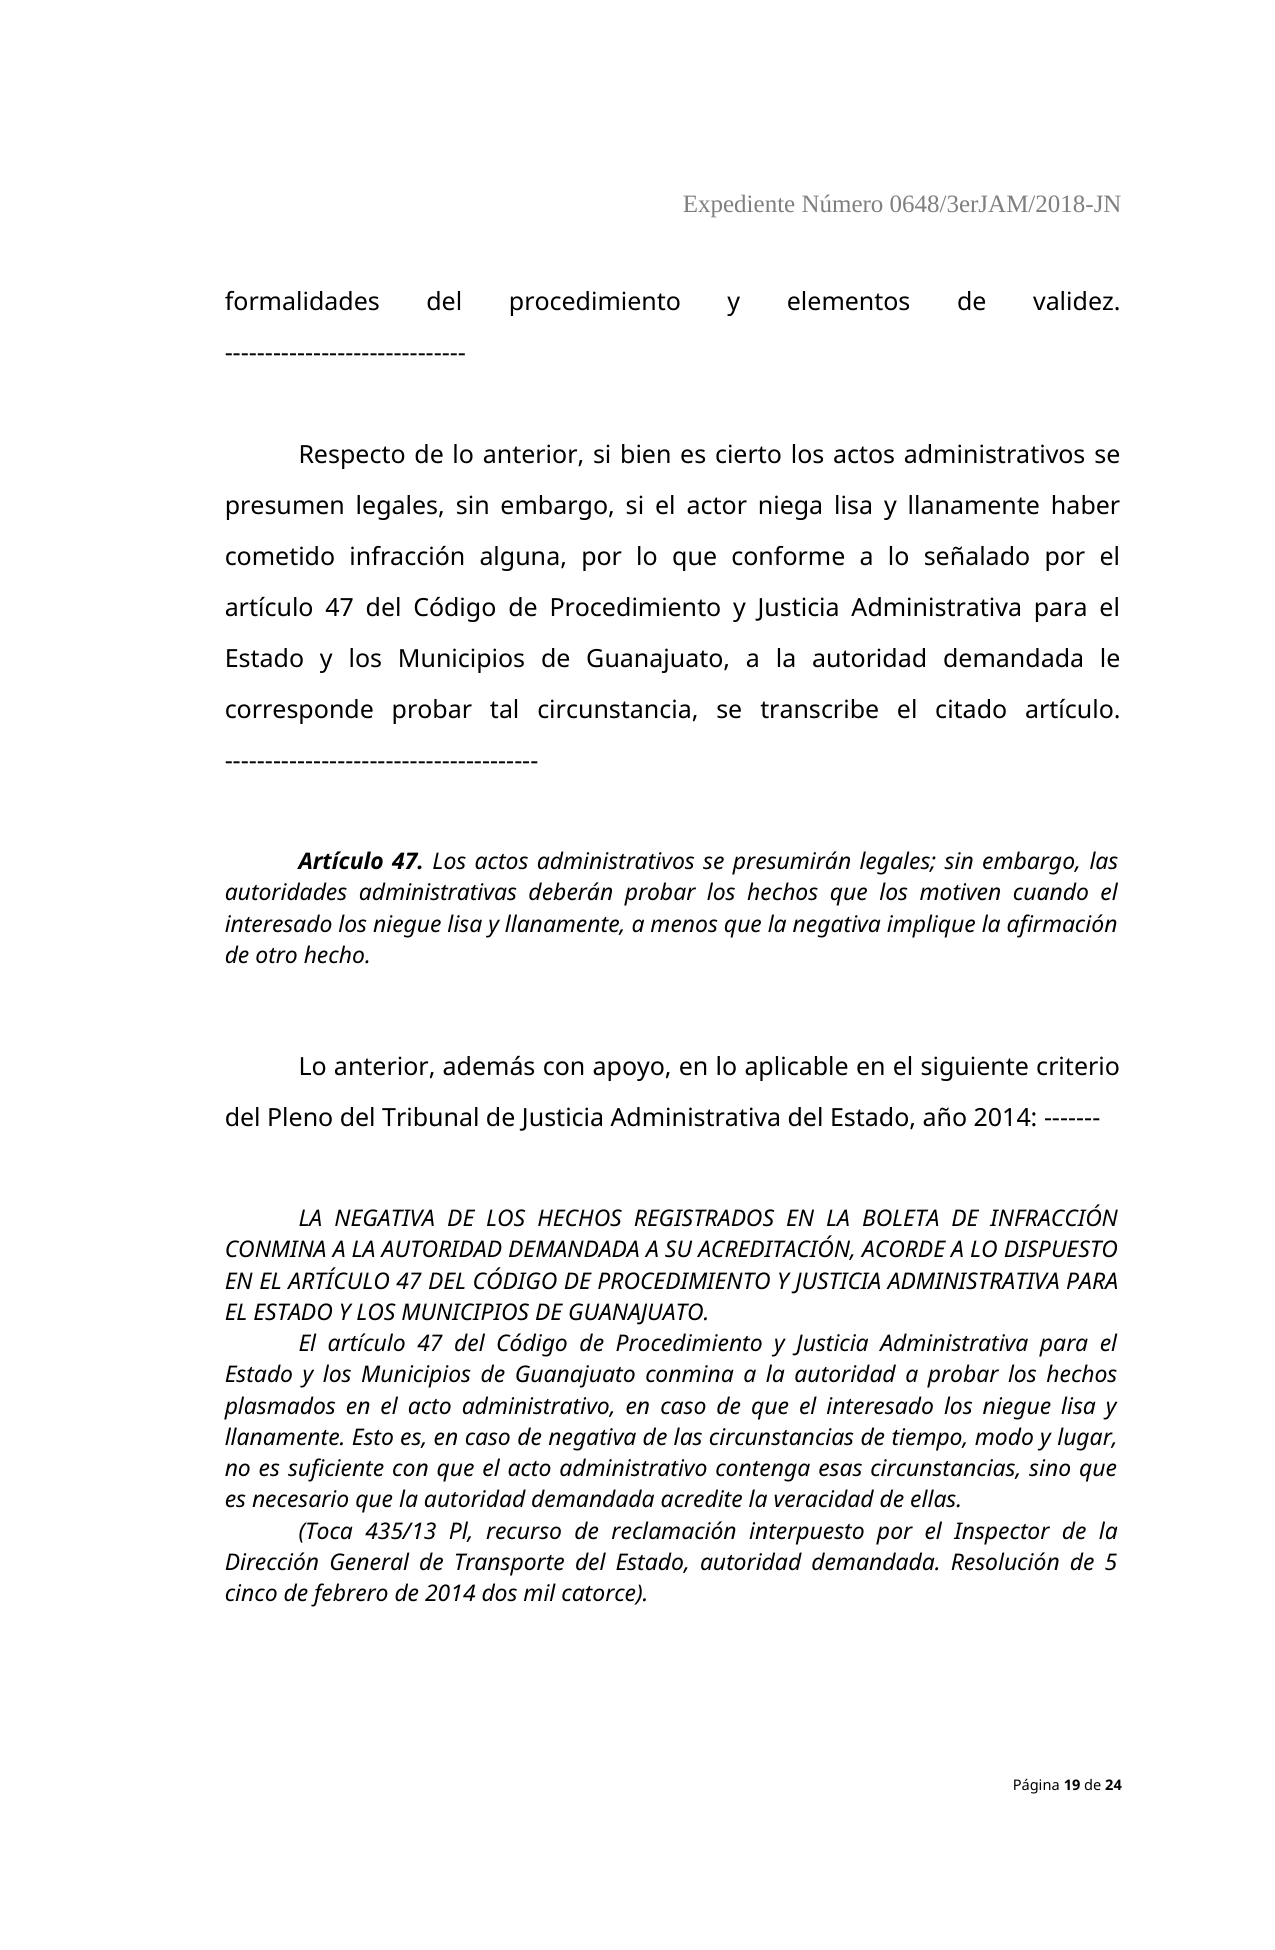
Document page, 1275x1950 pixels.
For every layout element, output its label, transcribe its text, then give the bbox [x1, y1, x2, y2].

text El artículo 47 del Código de Procedimiento y Justicia Administrativa para el Estado y los Municipios de Guanajuato conmina a la autoridad a probar los hechos plasmados en el acto administrativo, en caso de que el interesado los niegue lisa y llanamente. Esto es, en caso de negativa de las circunstancias de tiempo, modo y lugar, no es suficiente con que el acto administrativo contenga esas circunstancias, sino que es necesario que la autoridad demandada acredite la veracidad de ellas. [224, 1327, 1121, 1514]
text Artículo 47. Los actos administrativos se presumirán legales; sin embargo, las autoridades administrativas deberán probar los hechos que los motiven cuando el interesado los niegue lisa y llanamente, a menos que la negativa implique la afirmación de otro hecho. [224, 845, 1121, 970]
text Lo anterior, además con apoyo, en lo aplicable en el siguiente criterio del Pleno del Tribunal de Justicia Administrativa del Estado, año 2014: ------- [224, 1049, 1121, 1134]
text (Toca 435/13 Pl, recurso de reclamación interpuesto por el Inspector de la Dirección General de Transporte del Estado, autoridad demandada. Resolución de 5 cinco de febrero de 2014 dos mil catorce). [224, 1514, 1121, 1608]
text LA NEGATIVA DE LOS HECHOS REGISTRADOS EN LA BOLETA DE INFRACCIÓN CONMINA A LA AUTORIDAD DEMANDADA A SU ACREDITACIÓN, ACORDE A LO DISPUESTO EN EL ARTÍCULO 47 DEL CÓDIGO DE PROCEDIMIENTO Y JUSTICIA ADMINISTRATIVA PARA EL ESTADO Y LOS MUNICIPIOS DE GUANAJUATO. [224, 1202, 1121, 1327]
text Respecto de lo anterior, si bien es cierto los actos administrativos se presumen legales, sin embargo, si el actor niega lisa y llanamente haber cometido infracción alguna, por lo que conforme a lo señalado por el artículo 47 del Código de Procedimiento y Justicia Administrativa para el Estado y los Municipios de Guanajuato, a la autoridad demandada le corresponde probar tal circunstancia, se transcribe el citado artículo. --------------------------------------- [224, 437, 1121, 777]
